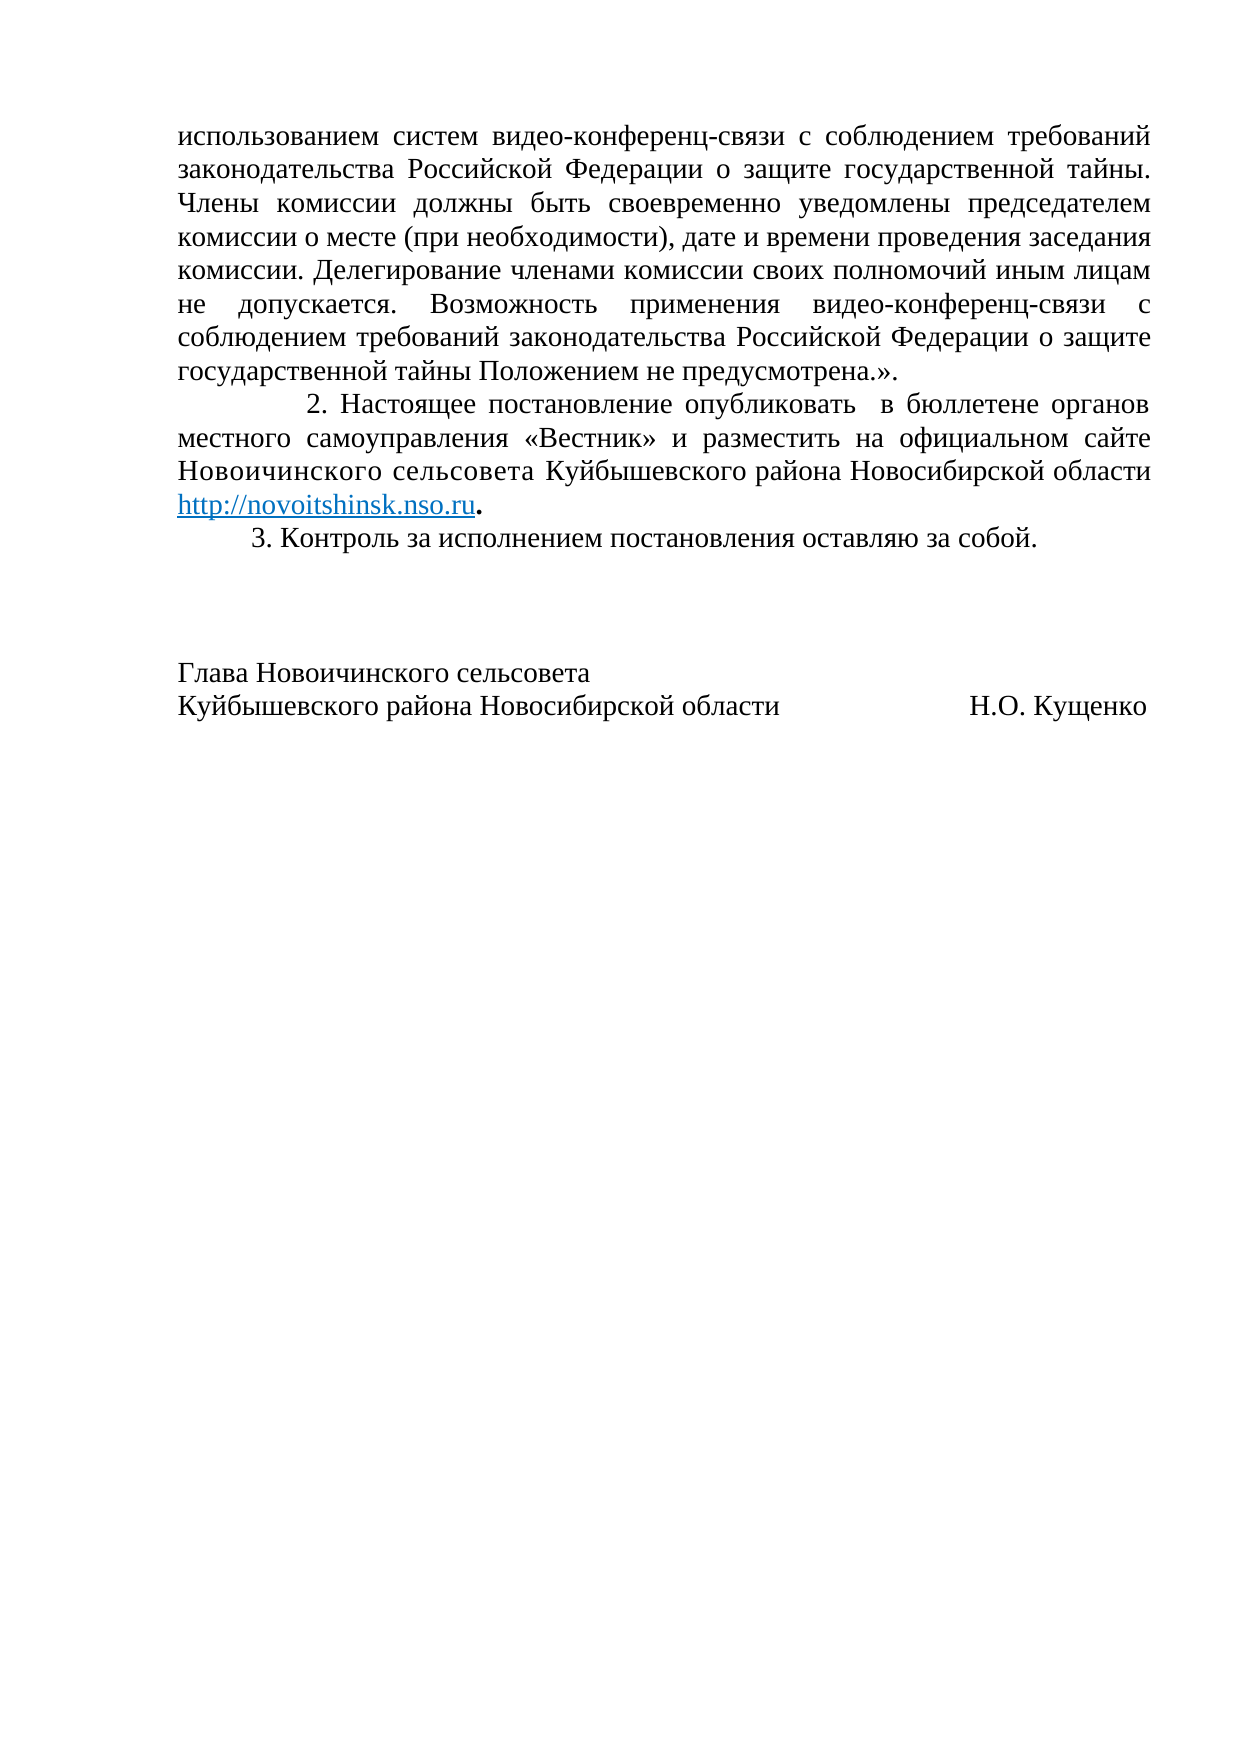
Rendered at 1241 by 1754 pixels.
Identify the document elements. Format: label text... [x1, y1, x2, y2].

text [177, 118, 1152, 386]
text 2. Настоящее постановление опубликовать в бюллетене органов местного самоуправления «Вестник» и разместить на официальном сайте Новоичинского сельсовета Куйбышевского района Новосибирской области http://novoitshinsk.nso.ru. [177, 386, 1152, 521]
text Куйбышевского района Новосибирской области Н.О. Кущенко [177, 688, 1152, 722]
text Глава Новоичинского сельсовета [177, 655, 1152, 688]
text 3. Контроль за исполнением постановления оставляю за собой. [177, 521, 1152, 554]
